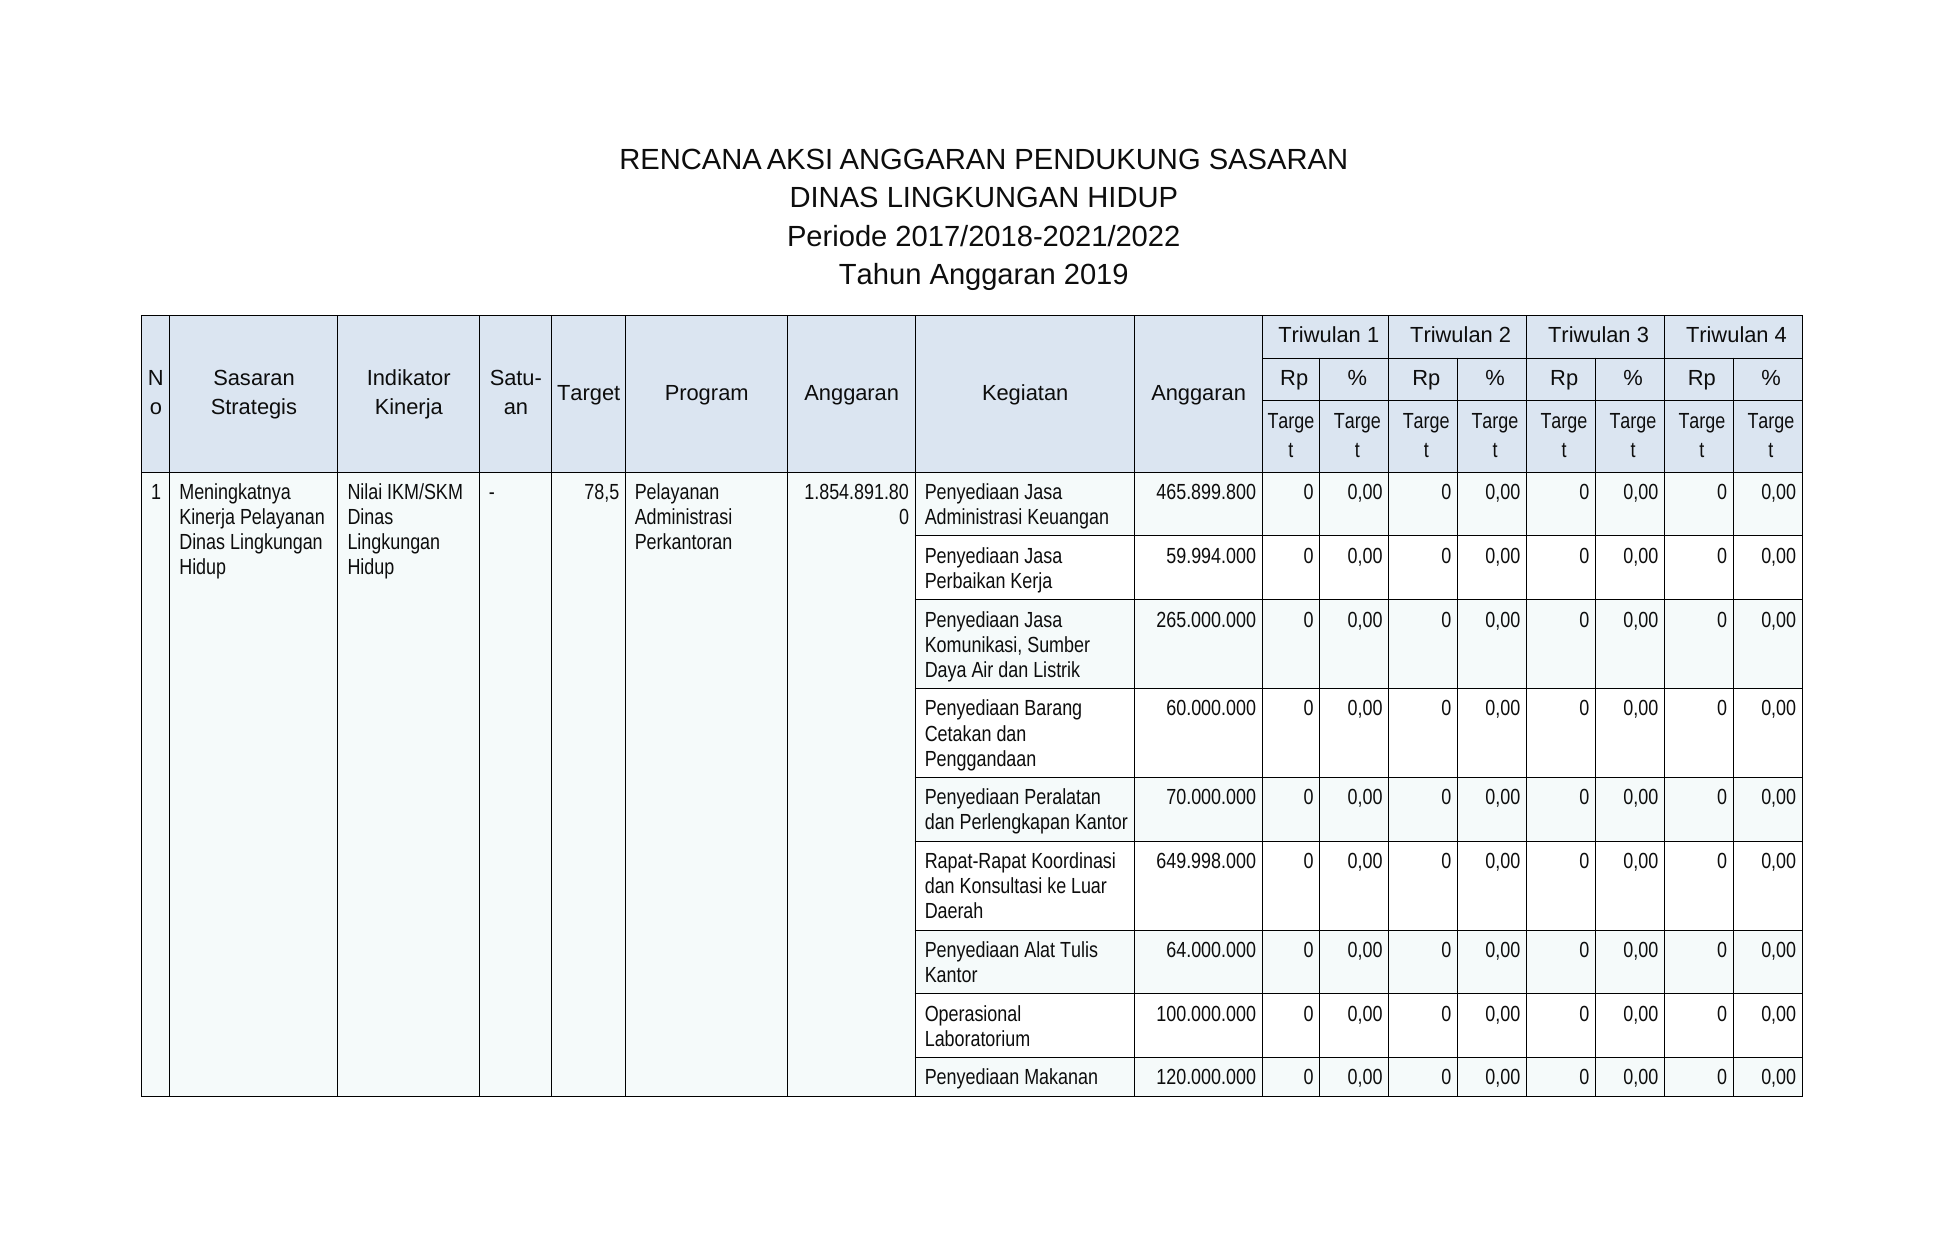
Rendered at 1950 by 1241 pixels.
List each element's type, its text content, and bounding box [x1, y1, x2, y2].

table_cell 0,00 [1458, 689, 1526, 777]
table_cell % [1320, 359, 1388, 400]
table_cell 0 [1665, 473, 1733, 535]
table_header Triwulan 4 [1665, 316, 1802, 358]
table_cell 0 [1263, 1058, 1319, 1096]
table_cell 0 [1263, 778, 1319, 841]
table_cell 0 [1389, 473, 1457, 535]
table_cell Penyediaan Alat Tulis Kantor [916, 931, 1134, 993]
table_cell 0,00 [1596, 842, 1664, 929]
table_cell 0 [1665, 689, 1733, 777]
table_cell Operasional Laboratorium [916, 994, 1134, 1057]
table_cell 0,00 [1596, 931, 1664, 993]
table_cell 0 [1389, 931, 1457, 993]
table_cell % [1734, 359, 1802, 400]
table_cell 0,00 [1734, 931, 1802, 993]
table_cell 0,00 [1596, 536, 1664, 599]
subtitle DINAS LINGKUNGAN HIDUP Periode 2017/2018-2021/2022 Tahun Anggaran 2019 [153, 180, 1814, 291]
table_cell 78,5 [552, 473, 625, 1096]
table_cell 0 [1665, 842, 1733, 929]
table_cell 0,00 [1458, 473, 1526, 535]
table_cell 0 [1389, 689, 1457, 777]
table_cell 0 [1389, 778, 1457, 841]
table_cell 0,00 [1458, 600, 1526, 688]
table_cell 0 [1263, 842, 1319, 929]
table_cell 0 [1527, 536, 1595, 599]
table_cell Rp [1665, 359, 1733, 400]
table_header Satu-an [480, 316, 551, 472]
table_cell Meningkatnya Kinerja Pelayanan Dinas Lingkungan Hidup [170, 473, 337, 1096]
table_header Triwulan 2 [1389, 316, 1526, 358]
table_cell 0,00 [1596, 473, 1664, 535]
table_cell 0 [1665, 536, 1733, 599]
table_cell 0 [1263, 536, 1319, 599]
table_header Anggaran [788, 316, 915, 472]
table_cell 0,00 [1734, 689, 1802, 777]
table_header Triwulan 1 [1263, 316, 1388, 358]
table_cell 0,00 [1596, 994, 1664, 1057]
table_cell 0 [1263, 600, 1319, 688]
table_cell Penyediaan Peralatan dan Perlengkapan Kantor [916, 778, 1134, 841]
table_cell 0 [1527, 689, 1595, 777]
table_cell 0,00 [1734, 994, 1802, 1057]
table_cell Rp [1389, 359, 1457, 400]
table_header Target [552, 316, 625, 472]
table_cell Target [1389, 401, 1457, 472]
table_cell 0,00 [1596, 778, 1664, 841]
table_cell Target [1734, 401, 1802, 472]
table_cell 0,00 [1320, 473, 1388, 535]
table_cell 0,00 [1320, 536, 1388, 599]
table_cell Target [1320, 401, 1388, 472]
table_cell Nilai IKM/SKM Dinas Lingkungan Hidup [338, 473, 479, 1096]
table_cell 0,00 [1320, 600, 1388, 688]
table_cell 0 [1665, 994, 1733, 1057]
table_header Indikator Kinerja [338, 316, 479, 472]
table_header Program [626, 316, 787, 472]
table_cell Penyediaan Jasa Administrasi Keuangan [916, 473, 1134, 535]
table_cell 0 [1389, 600, 1457, 688]
table_cell 0,00 [1458, 842, 1526, 929]
table_header Triwulan 3 [1527, 316, 1664, 358]
table_header No [142, 316, 169, 472]
table_cell % [1458, 359, 1526, 400]
table_cell 0 [1527, 1058, 1595, 1096]
table_cell 0,00 [1596, 600, 1664, 688]
table_cell 0,00 [1458, 931, 1526, 993]
table_cell 265.000.000 [1135, 600, 1262, 688]
table_cell 0,00 [1734, 600, 1802, 688]
table_cell 0 [1665, 931, 1733, 993]
table_cell 0 [1527, 473, 1595, 535]
table_cell Target [1527, 401, 1595, 472]
table_cell Penyediaan Barang Cetakan dan Penggandaan [916, 689, 1134, 777]
subtitle RENCANA AKSI ANGGARAN PENDUKUNG SASARAN [153, 142, 1814, 175]
table_cell 0,00 [1734, 1058, 1802, 1096]
table_cell 0 [1527, 931, 1595, 993]
table_cell Penyediaan Jasa Komunikasi, Sumber Daya Air dan Listrik [916, 600, 1134, 688]
table_cell 0 [1389, 842, 1457, 929]
table_cell 59.994.000 [1135, 536, 1262, 599]
table_cell Target [1263, 401, 1319, 472]
table_cell Rp [1527, 359, 1595, 400]
table_cell 0,00 [1320, 689, 1388, 777]
table_cell 649.998.000 [1135, 842, 1262, 929]
table_cell 0 [1389, 1058, 1457, 1096]
table_cell 64.000.000 [1135, 931, 1262, 993]
table_cell 0,00 [1320, 778, 1388, 841]
table_cell 0 [1665, 778, 1733, 841]
table_cell 0 [1665, 600, 1733, 688]
table_cell Rp [1263, 359, 1319, 400]
table_cell Rapat-Rapat Koordinasi dan Konsultasi ke Luar Daerah [916, 842, 1134, 929]
table_cell 0 [1527, 600, 1595, 688]
table_cell 0 [1665, 1058, 1733, 1096]
table_cell 120.000.000 [1135, 1058, 1262, 1096]
table_cell Target [1596, 401, 1664, 472]
table_cell 0,00 [1458, 536, 1526, 599]
table_cell 0,00 [1458, 994, 1526, 1057]
table_cell 0,00 [1596, 1058, 1664, 1096]
table_cell 0 [1527, 842, 1595, 929]
table_cell 1.854.891.800 [788, 473, 915, 1096]
table_cell 0,00 [1596, 689, 1664, 777]
table_header Anggaran [1135, 316, 1262, 472]
table_cell 0,00 [1734, 536, 1802, 599]
table_cell Target [1665, 401, 1733, 472]
table_cell 0,00 [1458, 1058, 1526, 1096]
table_cell 60.000.000 [1135, 689, 1262, 777]
table_cell 0,00 [1320, 931, 1388, 993]
table_cell 0 [1263, 473, 1319, 535]
table_cell Penyediaan Jasa Perbaikan Kerja [916, 536, 1134, 599]
table_cell 0,00 [1734, 778, 1802, 841]
table_cell 465.899.800 [1135, 473, 1262, 535]
table_cell 0 [1389, 536, 1457, 599]
table_cell 0 [1527, 778, 1595, 841]
table_cell 1 [142, 473, 169, 1096]
table_cell 0 [1389, 994, 1457, 1057]
table_header Sasaran Strategis [170, 316, 337, 472]
table_cell 0 [1263, 994, 1319, 1057]
table_cell 0,00 [1734, 473, 1802, 535]
table_cell 100.000.000 [1135, 994, 1262, 1057]
table_cell 70.000.000 [1135, 778, 1262, 841]
table_cell 0,00 [1734, 842, 1802, 929]
table_cell 0 [1527, 994, 1595, 1057]
table_cell - [480, 473, 551, 1096]
table_cell 0,00 [1458, 778, 1526, 841]
table_cell Target [1458, 401, 1526, 472]
table_header Kegiatan [916, 316, 1134, 472]
table_cell Penyediaan Makanan dan Minuman [916, 1058, 1134, 1096]
table_cell Pelayanan Administrasi Perkantoran [626, 473, 787, 1096]
table_cell 0 [1263, 931, 1319, 993]
table_cell % [1596, 359, 1664, 400]
table_cell 0,00 [1320, 994, 1388, 1057]
table_cell 0,00 [1320, 842, 1388, 929]
table_cell 0,00 [1320, 1058, 1388, 1096]
table_cell 0 [1263, 689, 1319, 777]
